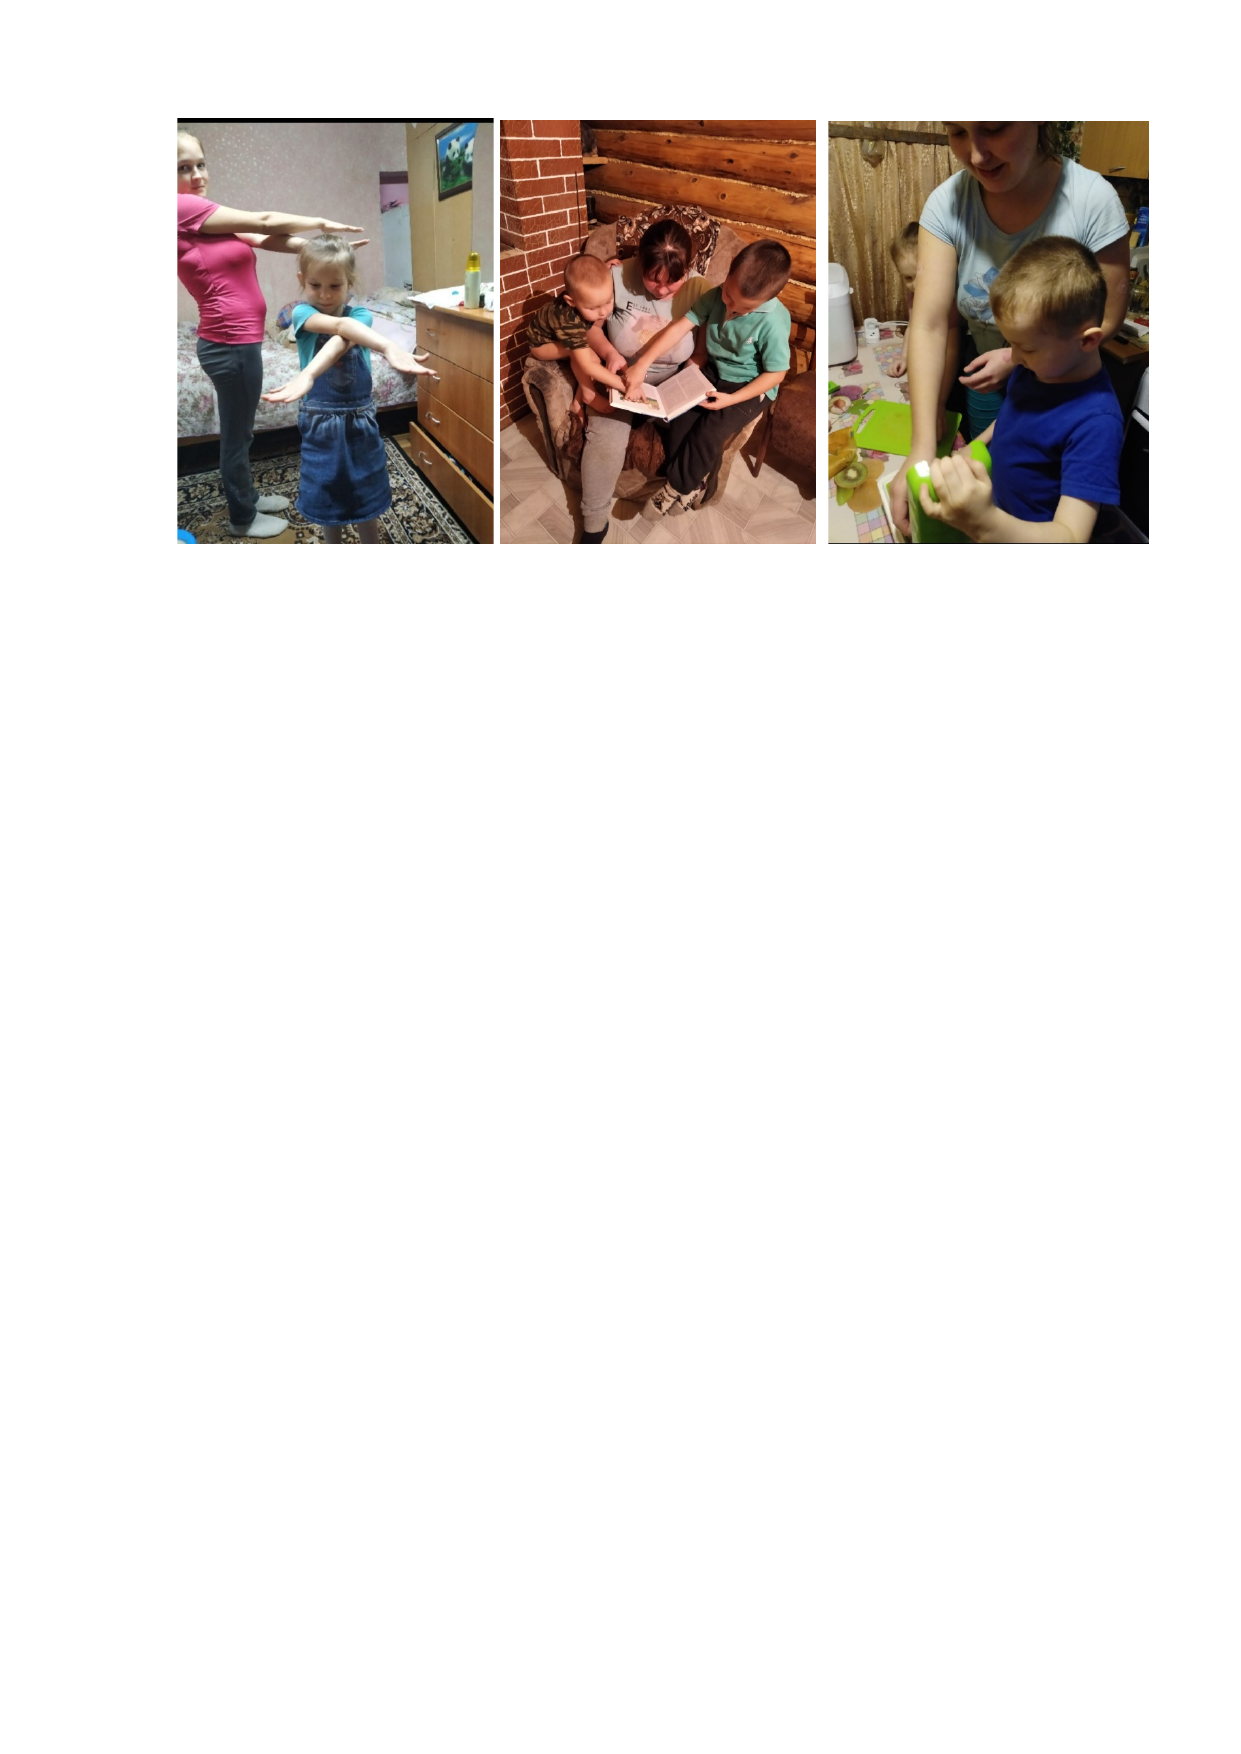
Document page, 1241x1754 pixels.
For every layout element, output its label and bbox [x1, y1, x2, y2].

picture [177, 118, 494, 544]
picture [500, 120, 816, 544]
picture [828, 121, 1149, 544]
